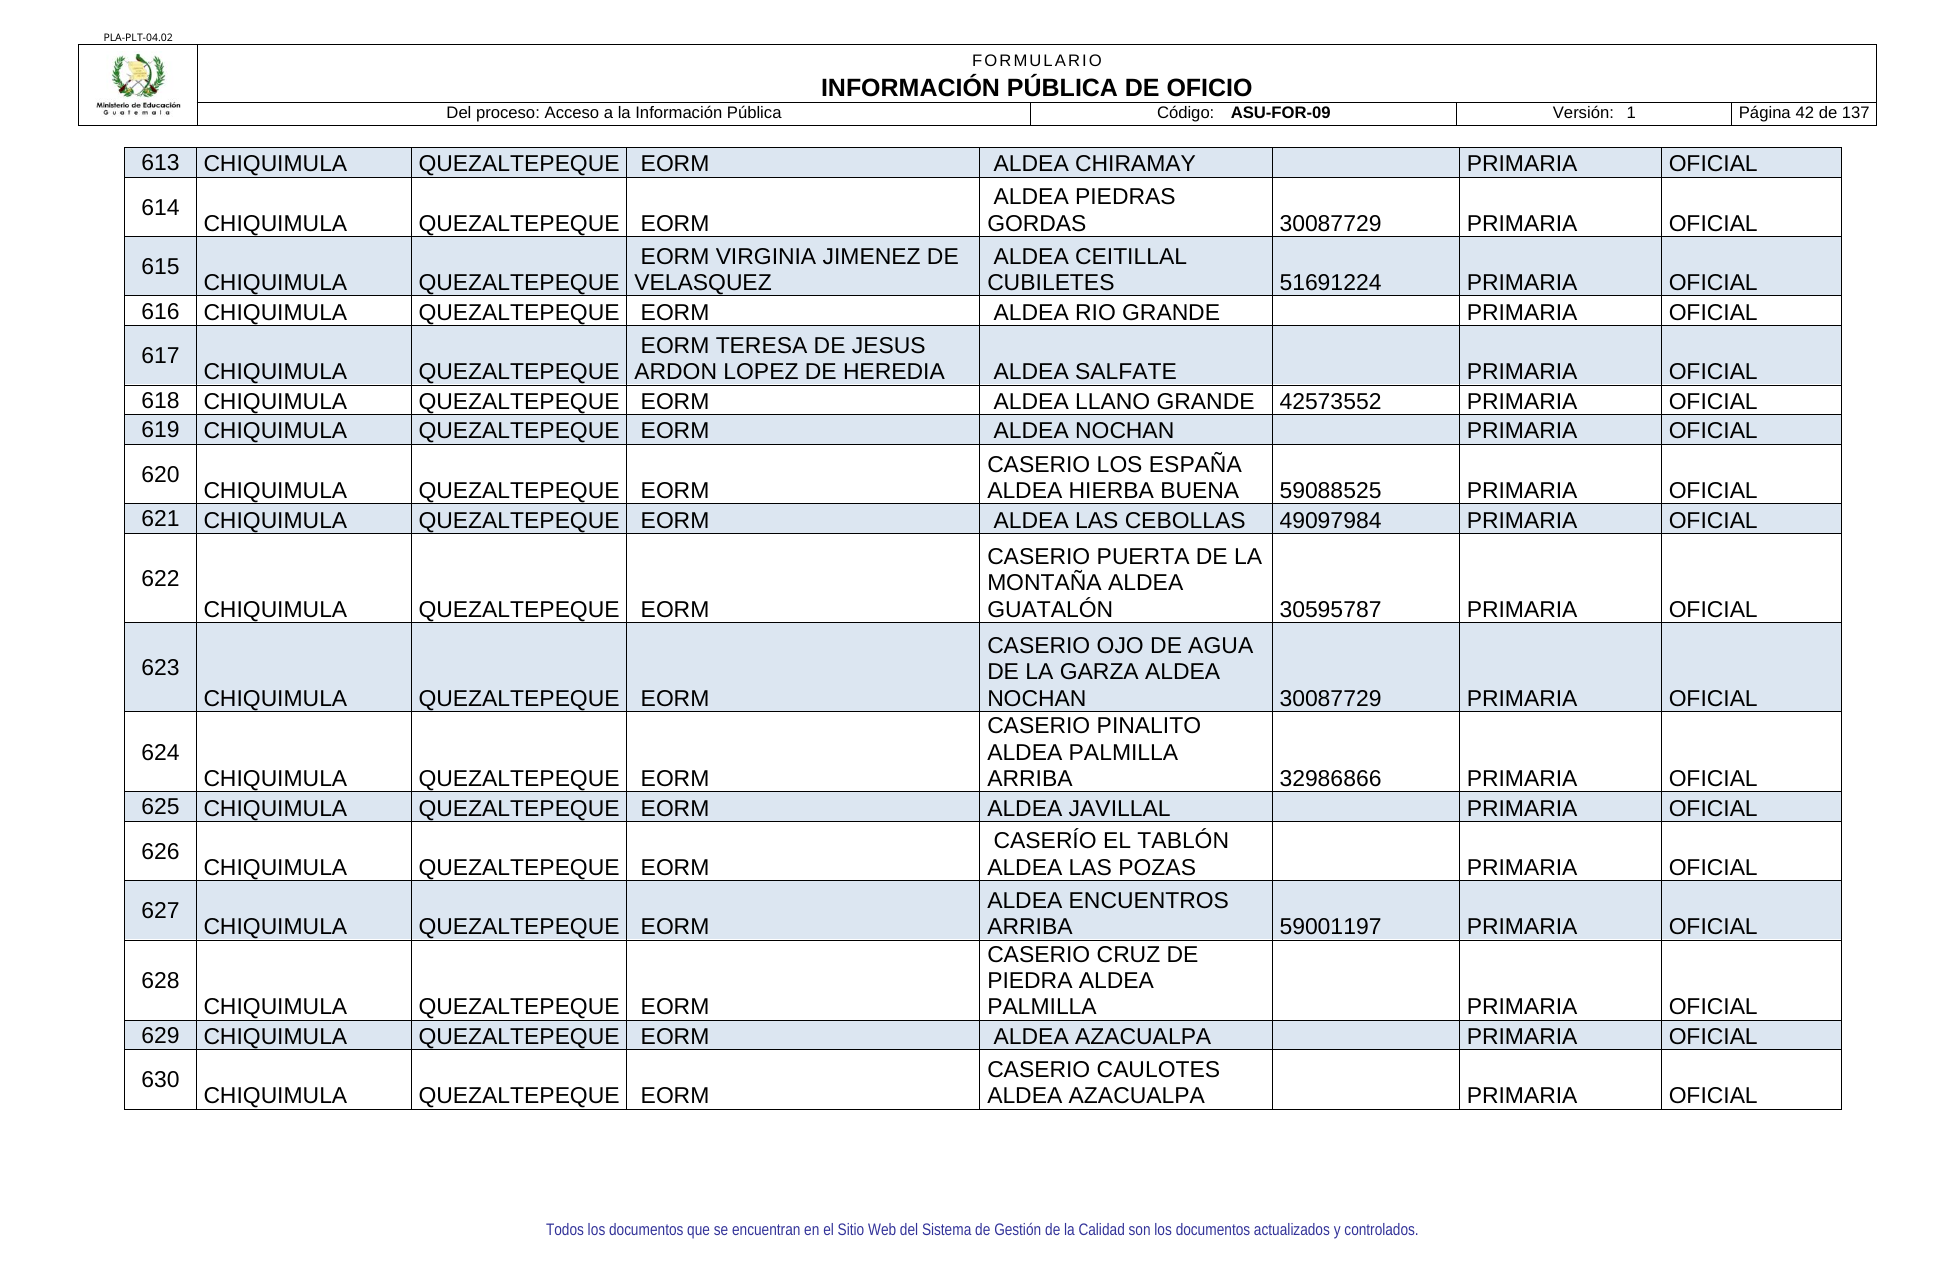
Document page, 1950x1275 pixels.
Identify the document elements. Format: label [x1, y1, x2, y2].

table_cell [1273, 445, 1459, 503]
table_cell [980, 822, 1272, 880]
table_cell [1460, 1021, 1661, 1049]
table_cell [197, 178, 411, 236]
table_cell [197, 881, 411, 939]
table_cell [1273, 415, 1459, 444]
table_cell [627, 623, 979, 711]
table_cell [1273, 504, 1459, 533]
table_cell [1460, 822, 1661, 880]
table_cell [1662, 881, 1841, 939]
picture [95, 51, 181, 117]
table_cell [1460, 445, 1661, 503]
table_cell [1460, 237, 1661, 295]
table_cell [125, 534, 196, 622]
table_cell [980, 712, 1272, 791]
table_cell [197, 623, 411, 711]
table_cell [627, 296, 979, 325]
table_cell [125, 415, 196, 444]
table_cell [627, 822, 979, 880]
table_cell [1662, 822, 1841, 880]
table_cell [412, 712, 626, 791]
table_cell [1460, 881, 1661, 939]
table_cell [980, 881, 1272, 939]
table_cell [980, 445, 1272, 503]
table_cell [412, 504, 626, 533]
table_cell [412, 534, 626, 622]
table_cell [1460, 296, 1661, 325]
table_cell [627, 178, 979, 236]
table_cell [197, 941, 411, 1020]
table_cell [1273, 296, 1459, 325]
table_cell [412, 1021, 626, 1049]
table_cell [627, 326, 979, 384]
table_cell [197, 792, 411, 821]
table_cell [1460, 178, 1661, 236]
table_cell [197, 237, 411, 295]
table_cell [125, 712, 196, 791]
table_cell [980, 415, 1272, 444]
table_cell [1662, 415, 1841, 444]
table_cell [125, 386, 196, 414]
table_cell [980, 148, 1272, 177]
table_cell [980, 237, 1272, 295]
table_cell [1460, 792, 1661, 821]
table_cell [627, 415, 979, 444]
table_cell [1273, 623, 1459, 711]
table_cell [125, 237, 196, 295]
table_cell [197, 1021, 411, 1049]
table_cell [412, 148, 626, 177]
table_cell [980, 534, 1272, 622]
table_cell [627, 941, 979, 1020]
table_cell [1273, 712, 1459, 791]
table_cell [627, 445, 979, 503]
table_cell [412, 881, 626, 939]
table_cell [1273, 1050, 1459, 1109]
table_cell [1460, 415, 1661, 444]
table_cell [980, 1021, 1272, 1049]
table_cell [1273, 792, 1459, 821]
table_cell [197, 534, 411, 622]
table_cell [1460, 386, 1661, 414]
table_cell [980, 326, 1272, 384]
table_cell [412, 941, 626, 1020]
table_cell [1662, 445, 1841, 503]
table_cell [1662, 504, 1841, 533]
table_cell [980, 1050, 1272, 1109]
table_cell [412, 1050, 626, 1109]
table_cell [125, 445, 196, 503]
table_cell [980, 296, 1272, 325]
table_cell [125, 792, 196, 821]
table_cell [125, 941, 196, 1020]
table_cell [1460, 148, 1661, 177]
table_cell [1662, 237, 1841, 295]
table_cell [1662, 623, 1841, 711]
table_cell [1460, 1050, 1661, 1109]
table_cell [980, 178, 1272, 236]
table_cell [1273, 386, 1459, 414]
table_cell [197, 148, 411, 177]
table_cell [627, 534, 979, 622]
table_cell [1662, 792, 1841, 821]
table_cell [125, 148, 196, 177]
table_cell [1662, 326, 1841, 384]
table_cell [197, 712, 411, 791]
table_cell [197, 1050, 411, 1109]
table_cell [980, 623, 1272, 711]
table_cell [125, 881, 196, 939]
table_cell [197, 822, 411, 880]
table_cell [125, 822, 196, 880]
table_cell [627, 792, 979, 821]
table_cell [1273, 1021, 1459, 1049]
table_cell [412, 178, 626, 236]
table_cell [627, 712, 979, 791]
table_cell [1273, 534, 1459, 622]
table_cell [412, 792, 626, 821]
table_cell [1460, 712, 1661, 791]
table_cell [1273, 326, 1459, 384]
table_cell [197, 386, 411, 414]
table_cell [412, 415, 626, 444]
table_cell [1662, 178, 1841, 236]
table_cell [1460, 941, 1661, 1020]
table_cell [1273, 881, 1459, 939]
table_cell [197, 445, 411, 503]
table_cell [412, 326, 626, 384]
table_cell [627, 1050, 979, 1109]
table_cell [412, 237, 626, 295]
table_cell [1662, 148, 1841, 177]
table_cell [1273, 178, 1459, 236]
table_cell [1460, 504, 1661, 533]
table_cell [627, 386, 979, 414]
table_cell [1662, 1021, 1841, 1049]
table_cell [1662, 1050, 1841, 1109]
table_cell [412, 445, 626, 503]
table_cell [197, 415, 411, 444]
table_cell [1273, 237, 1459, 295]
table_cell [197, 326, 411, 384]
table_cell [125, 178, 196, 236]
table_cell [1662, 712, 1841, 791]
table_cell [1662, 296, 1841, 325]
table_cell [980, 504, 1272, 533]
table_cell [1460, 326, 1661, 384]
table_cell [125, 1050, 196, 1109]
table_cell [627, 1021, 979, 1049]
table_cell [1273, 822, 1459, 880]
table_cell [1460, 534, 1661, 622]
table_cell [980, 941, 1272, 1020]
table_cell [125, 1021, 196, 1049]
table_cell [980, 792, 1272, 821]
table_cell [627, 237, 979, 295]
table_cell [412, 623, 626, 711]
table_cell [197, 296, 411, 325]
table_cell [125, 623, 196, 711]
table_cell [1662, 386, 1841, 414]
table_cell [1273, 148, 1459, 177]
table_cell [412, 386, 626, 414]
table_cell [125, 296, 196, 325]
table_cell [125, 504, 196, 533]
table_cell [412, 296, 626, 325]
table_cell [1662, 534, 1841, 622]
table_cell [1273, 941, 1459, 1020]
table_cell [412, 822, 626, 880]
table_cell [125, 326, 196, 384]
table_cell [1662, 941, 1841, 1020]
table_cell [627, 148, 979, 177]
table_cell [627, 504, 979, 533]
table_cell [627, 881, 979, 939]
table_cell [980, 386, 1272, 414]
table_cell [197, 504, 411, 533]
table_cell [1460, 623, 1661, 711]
